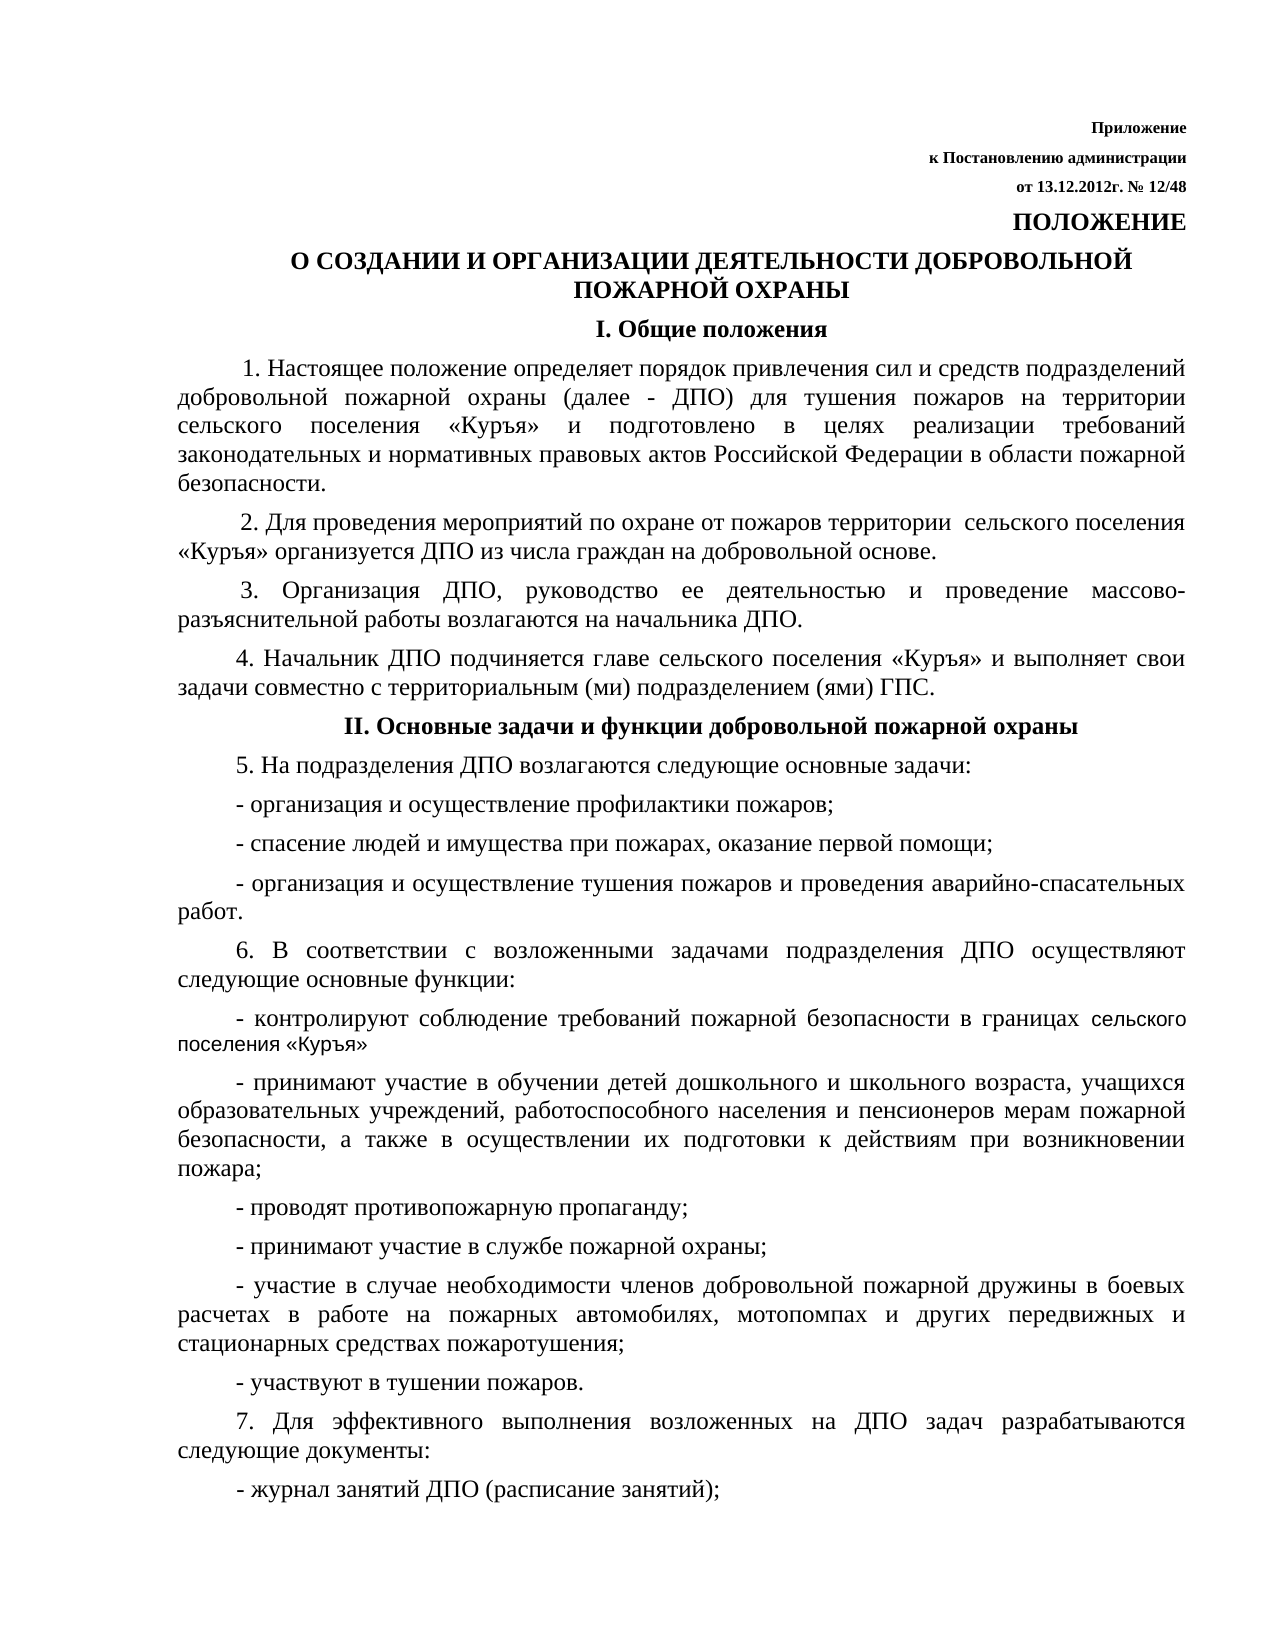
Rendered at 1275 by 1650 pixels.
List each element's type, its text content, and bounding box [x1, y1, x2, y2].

text - контролируют соблюдение требований пожарной безопасности в границах сельского поселения «Куръя» [177, 1003, 1186, 1056]
text 2. Для проведения мероприятий по охране от пожаров территории сельского поселения «Куръя» организуется ДПО из числа граждан на добровольной основе. [177, 507, 1186, 565]
text I. Общие положения [236, 314, 1186, 343]
text к Постановлению администрации [177, 148, 1186, 167]
text - участвуют в тушении пожаров. [177, 1367, 1186, 1396]
text 1. Настоящее положение определяет порядок привлечения сил и средств подразделений добровольной пожарной охраны (далее - ДПО) для тушения пожаров на территории сельского поселения «Куръя» и подготовлено в целях реализации требований законодательных и нормативных правовых актов Российской Федерации в области пожарной безопасности. [177, 353, 1186, 497]
text 4. Начальник ДПО подчиняется главе сельского поселения «Куръя» и выполняет свои задачи совместно с территориальным (ми) подразделением (ями) ГПС. [177, 643, 1186, 701]
text 5. На подразделения ДПО возлагаются следующие основные задачи: [177, 750, 1186, 779]
text от 13.12.2012г. № 12/48 [177, 177, 1186, 196]
text О СОЗДАНИИ И ОРГАНИЗАЦИИ ДЕЯТЕЛЬНОСТИ ДОБРОВОЛЬНОЙ ПОЖАРНОЙ ОХРАНЫ [236, 246, 1186, 303]
text - принимают участие в службе пожарной охраны; [177, 1231, 1186, 1260]
text II. Основные задачи и функции добровольной пожарной охраны [177, 711, 1186, 740]
text ПОЛОЖЕНИЕ [177, 207, 1186, 236]
text - участие в случае необходимости членов добровольной пожарной дружины в боевых расчетах в работе на пожарных автомобилях, мотопомпах и других передвижных и стационарных средствах пожаротушения; [177, 1270, 1186, 1357]
text 6. В соответствии с возложенными задачами подразделения ДПО осуществляют следующие основные функции: [177, 936, 1186, 993]
text - спасение людей и имущества при пожарах, оказание первой помощи; [177, 828, 1186, 857]
text 3. Организация ДПО, руководство ее деятельностью и проведение массово-разъяснительной работы возлагаются на начальника ДПО. [177, 575, 1186, 633]
text - журнал занятий ДПО (расписание занятий); [177, 1474, 1186, 1503]
text - проводят противопожарную пропаганду; [177, 1192, 1186, 1221]
text 7. Для эффективного выполнения возложенных на ДПО задач разрабатываются следующие документы: [177, 1406, 1186, 1464]
text - принимают участие в обучении детей дошкольного и школьного возраста, учащихся образовательных учреждений, работоспособного населения и пенсионеров мерам пожарной безопасности, а также в осуществлении их подготовки к действиям при возникновении пожара; [177, 1067, 1186, 1182]
text - организация и осуществление профилактики пожаров; [177, 789, 1186, 818]
text Приложение [177, 118, 1186, 137]
text - организация и осуществление тушения пожаров и проведения аварийно-спасательных работ. [177, 868, 1186, 925]
